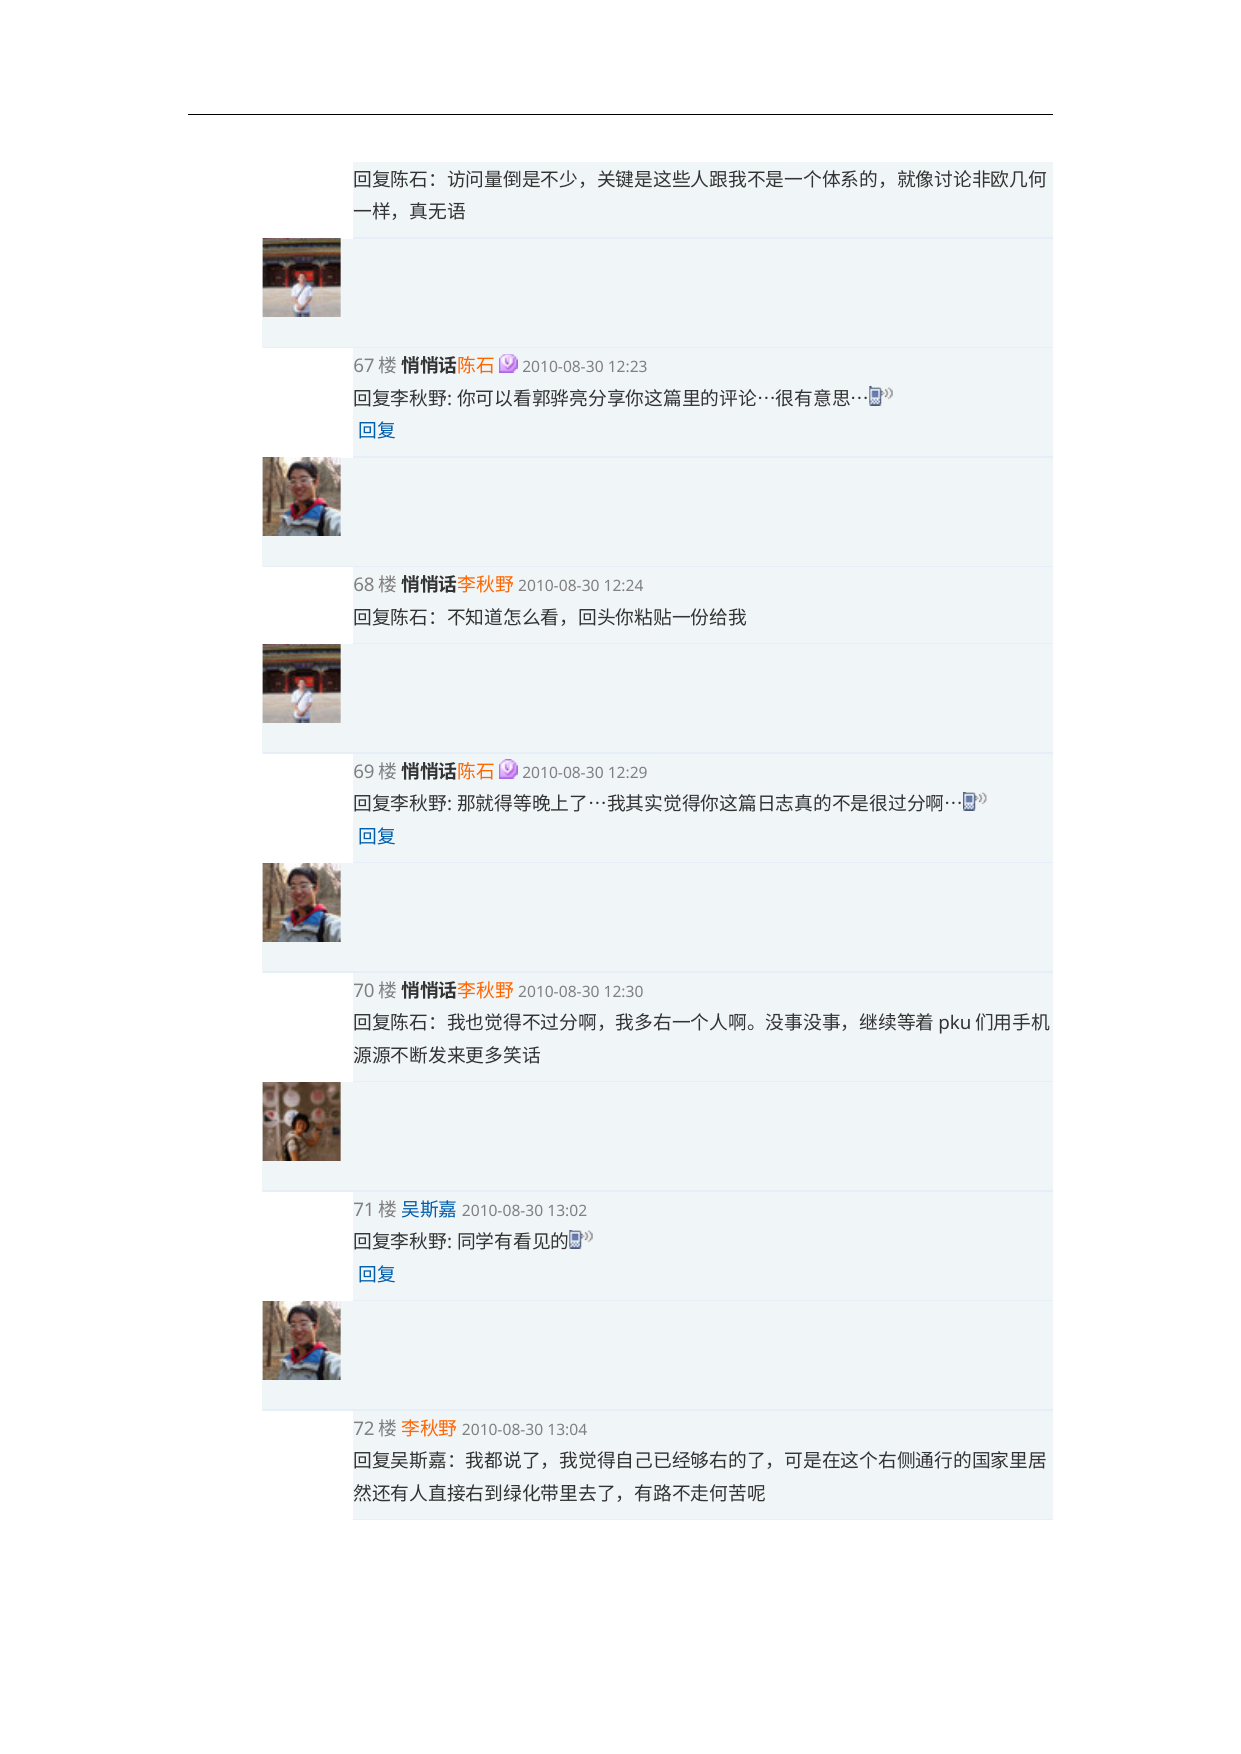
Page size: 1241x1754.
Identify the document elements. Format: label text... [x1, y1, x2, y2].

text 回复陈石：我也觉得不过分啊，我多右一个人啊。没事没事，继续等着pku们用手机源源不断发来更多笑话 [353, 1005, 1053, 1081]
picture [499, 759, 518, 779]
text 72楼 李秋野 2010-08-30 13:04 [353, 1411, 1053, 1443]
picture [869, 386, 893, 406]
text 67楼 悄悄话陈石 2010-08-30 12:23 [353, 348, 1053, 381]
picture [262, 457, 341, 536]
text 71楼 吴斯嘉 2010-08-30 13:02 [353, 1192, 1053, 1224]
text 70楼 悄悄话李秋野 2010-08-30 12:30 [353, 973, 1053, 1005]
picture [963, 792, 987, 811]
picture [262, 644, 341, 723]
text 回复吴斯嘉：我都说了，我觉得自己已经够右的了，可是在这个右侧通行的国家里居然还有人直接右到绿化带里去了，有路不走何苦呢 [353, 1443, 1053, 1519]
picture [569, 1230, 593, 1249]
picture [499, 354, 518, 373]
text 回复陈石：不知道怎么看，回头你粘贴一份给我 [353, 600, 1053, 643]
text 回复 [353, 1257, 1053, 1300]
text 回复 [353, 413, 1053, 456]
text 回复 [353, 819, 1053, 862]
picture [262, 238, 341, 317]
text 回复陈石：访问量倒是不少，关键是这些人跟我不是一个体系的，就像讨论非欧几何一样，真无语 [353, 162, 1053, 237]
picture [262, 863, 341, 942]
picture [262, 1301, 341, 1380]
text 回复李秋野: 你可以看郭骅亮分享你这篇里的评论…很有意思… [353, 381, 1053, 413]
text 回复李秋野: 同学有看见的 [353, 1224, 1053, 1257]
text 69楼 悄悄话陈石 2010-08-30 12:29 [353, 754, 1053, 786]
text 68楼 悄悄话李秋野 2010-08-30 12:24 [353, 567, 1053, 600]
picture [262, 1082, 341, 1161]
text 回复李秋野: 那就得等晚上了…我其实觉得你这篇日志真的不是很过分啊… [353, 786, 1053, 819]
